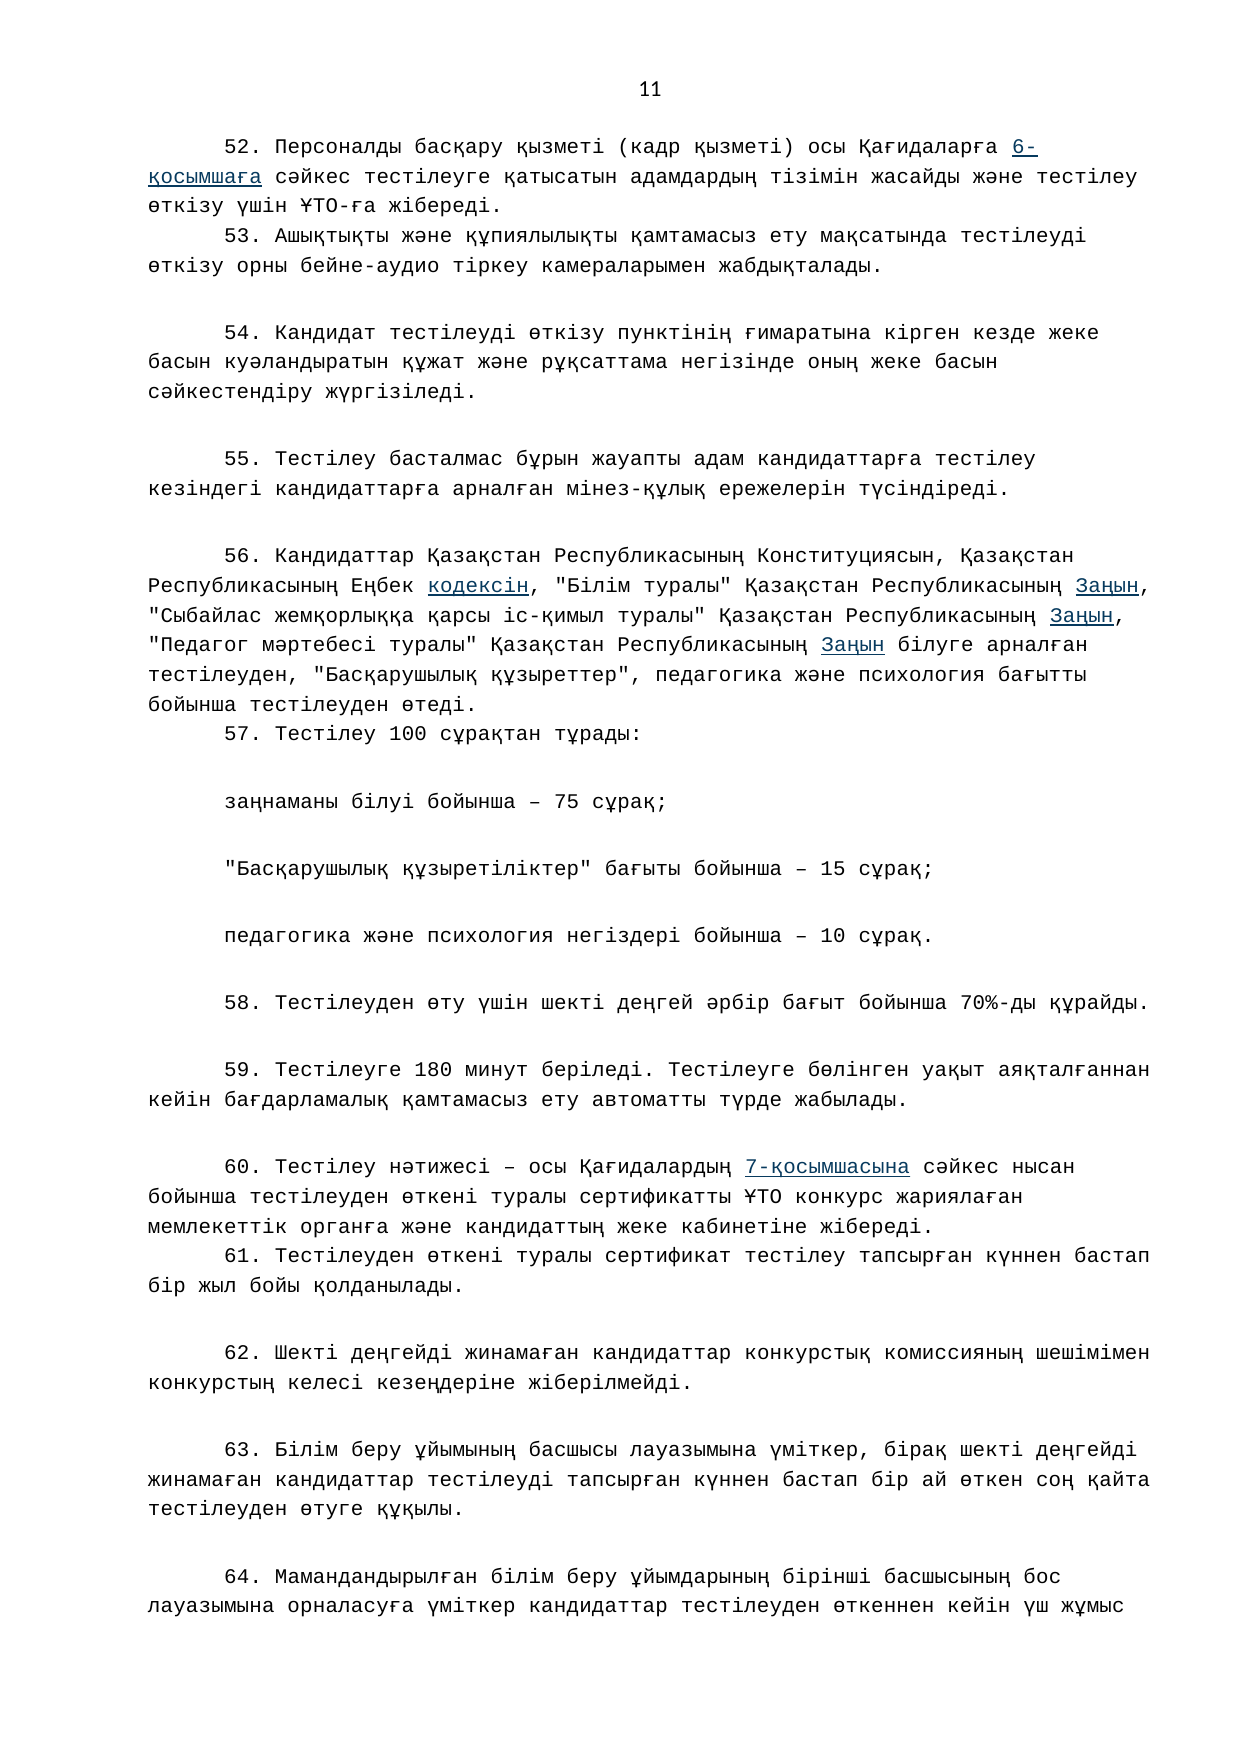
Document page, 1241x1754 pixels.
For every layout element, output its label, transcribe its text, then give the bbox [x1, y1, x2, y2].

text 59. Тестілеуге 180 минут беріледі. Тестілеуге бөлінген уақыт аяқталғаннан кейін бағдарламалық қамтамасыз ету автоматты түрде жабылады. [148, 1053, 1152, 1113]
text 62. Шекті деңгейді жинамаған кандидаттар конкурстық комиссияның шешімімен конкурстың келесі кезеңдеріне жіберілмейді. [148, 1336, 1152, 1396]
text 53. Ашықтықты және құпиялылықты қамтамасыз ету мақсатында тестілеуді өткізу орны бейне-аудио тіркеу камераларымен жабдықталады. [148, 219, 1152, 278]
text 55. Тестілеу басталмас бұрын жауапты адам кандидаттарға тестілеу кезіндегі кандидаттарға арналған мінез-құлық ережелерін түсіндіреді. [148, 442, 1152, 502]
text заңнаманы білуі бойынша – 75 сұрақ; [148, 784, 1152, 814]
text 61. Тестілеуден өткені туралы сертификат тестілеу тапсырған күннен бастап бір жыл бойы қолданылады. [148, 1239, 1152, 1299]
text 57. Тестілеу 100 сұрақтан тұрады: [148, 717, 1152, 747]
text 63. Білім беру ұйымының басшысы лауазымына үміткер, бірақ шекті деңгейді жинамаған кандидаттар тестілеуді тапсырған күннен бастап бір ай өткен соң қайта тестілеуден өтуге құқылы. [148, 1433, 1152, 1522]
text педагогика және психология негіздері бойынша – 10 сұрақ. [148, 919, 1152, 949]
text 52. Персоналды басқару қызметі (кадр қызметі) осы Қағидаларға 6-қосымшаға сәйкес тестілеуге қатысатын адамдардың тізімін жасайды және тестілеу өткізу үшін ҰТО-ға жібереді. [148, 130, 1152, 219]
text 60. Тестілеу нәтижесі – осы Қағидалардың 7-қосымшасына сәйкес нысан бойынша тестілеуден өткені туралы сертификатты ҰТО конкурс жариялаған мемлекеттік органға және кандидаттың жеке кабинетіне жібереді. [148, 1150, 1152, 1239]
text 58. Тестілеуден өту үшін шекті деңгей әрбір бағыт бойынша 70%-ды құрайды. [148, 986, 1152, 1016]
text "Басқарушылық құзыретіліктер" бағыты бойынша – 15 сұрақ; [148, 852, 1152, 881]
text 54. Кандидат тестілеуді өткізу пунктінің ғимаратына кірген кезде жеке басын куәландыратын құжат және рұқсаттама негізінде оның жеке басын сәйкестендіру жүргізіледі. [148, 316, 1152, 405]
text 56. Кандидаттар Қазақстан Республикасының Конституциясын, Қазақстан Республикасының Еңбек кодексін, "Білім туралы" Қазақстан Республикасының Заңын, "Сыбайлас жемқорлыққа қарсы іс-қимыл туралы" Қазақстан Республикасының Заңын, "Педагог мәртебесі туралы" Қазақстан Республикасының Заңын білуге арналған тестілеуден, "Басқарушылық құзыреттер", педагогика және психология бағытты бойынша тестілеуден өтеді. [148, 539, 1152, 717]
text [148, 1559, 1152, 1619]
